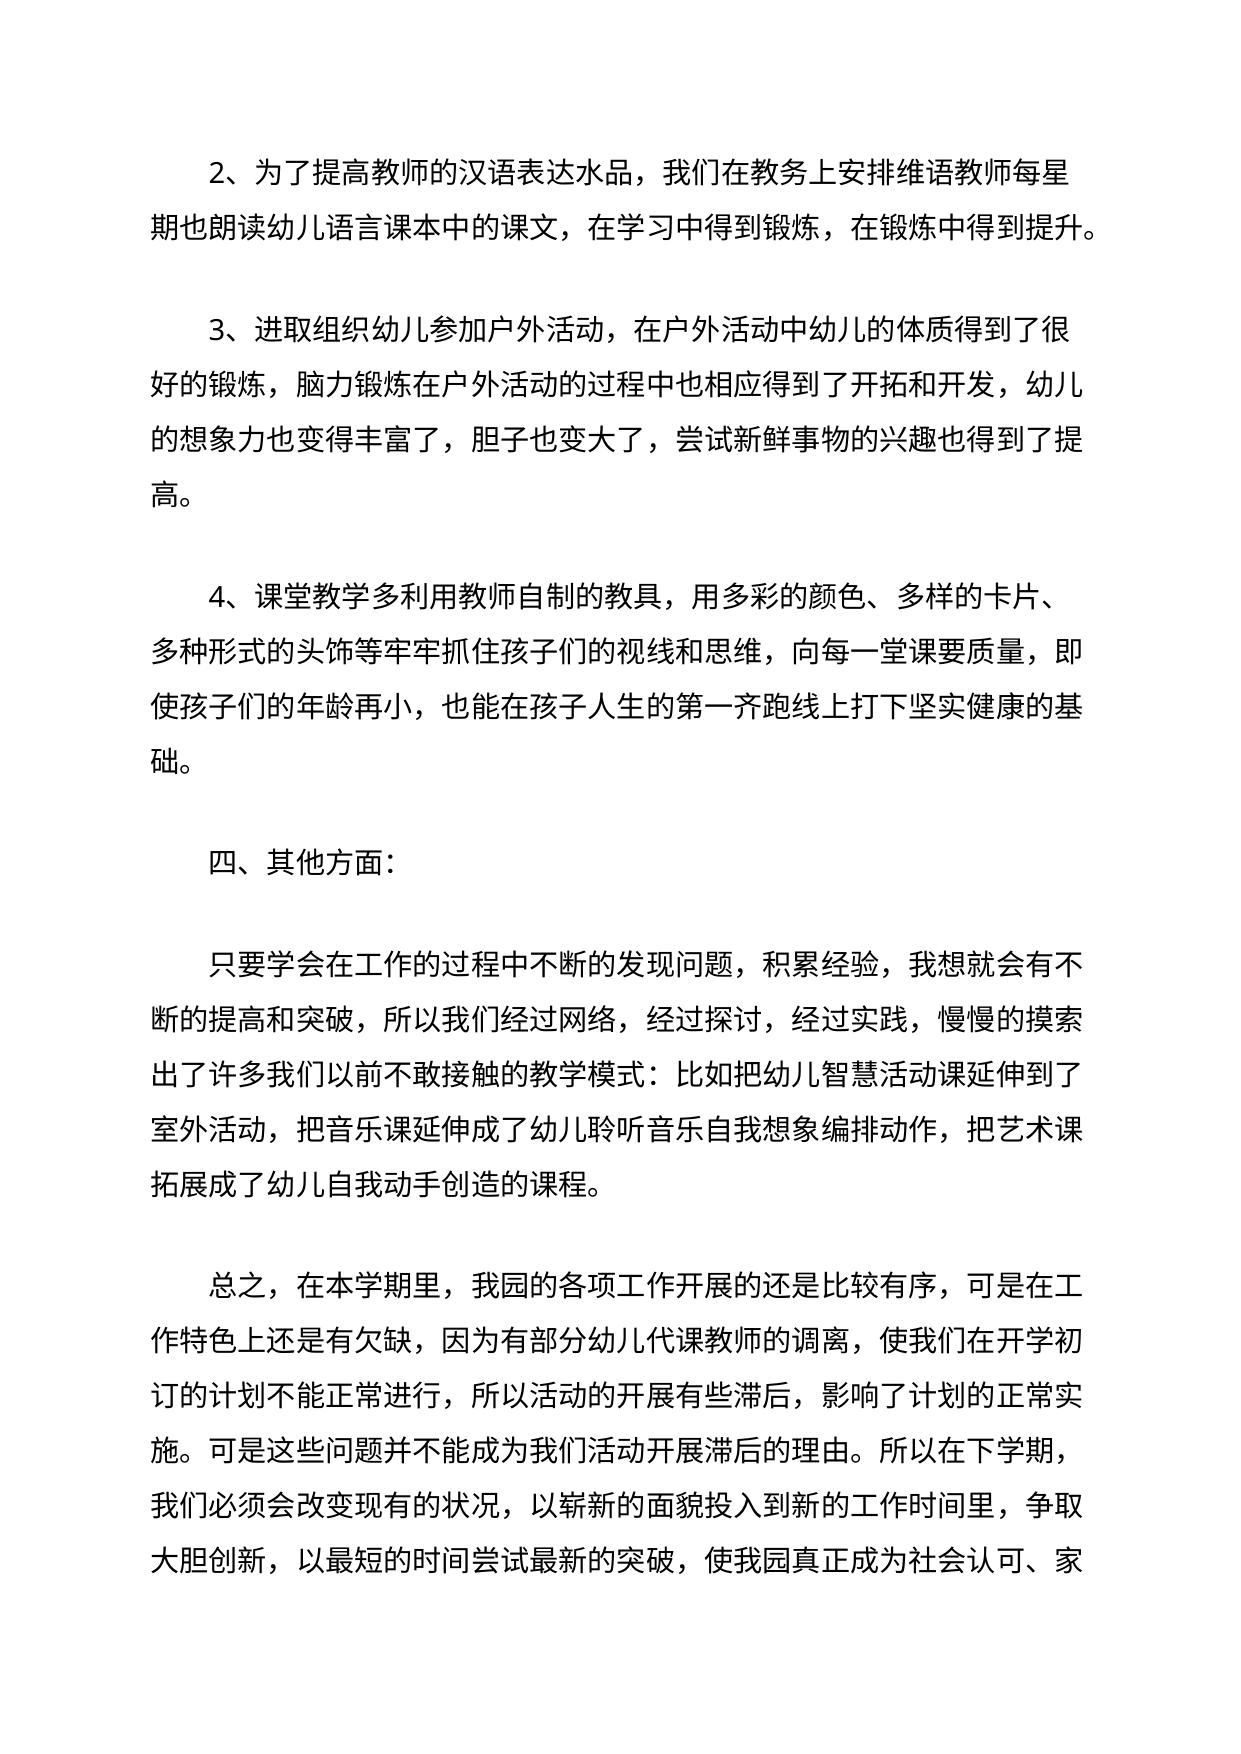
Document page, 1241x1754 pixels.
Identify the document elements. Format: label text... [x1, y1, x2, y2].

text 2、为了提高教师的汉语表达水品，我们在教务上安排维语教师每星期也朗读幼儿语言课本中的课文，在学习中得到锻炼，在锻炼中得到提升。 [150, 150, 1090, 247]
text 3、进取组织幼儿参加户外活动，在户外活动中幼儿的体质得到了很好的锻炼，脑力锻炼在户外活动的过程中也相应得到了开拓和开发，幼儿的想象力也变得丰富了，胆子也变大了，尝试新鲜事物的兴趣也得到了提高。 [150, 307, 1090, 514]
text 四、其他方面： [150, 840, 1090, 882]
text 4、课堂教学多利用教师自制的教具，用多彩的颜色、多样的卡片、多种形式的头饰等牢牢抓住孩子们的视线和思维，向每一堂课要质量，即使孩子们的年龄再小，也能在孩子人生的第一齐跑线上打下坚实健康的基础。 [150, 573, 1090, 780]
text 只要学会在工作的过程中不断的发现问题，积累经验，我想就会有不断的提高和突破，所以我们经过网络，经过探讨，经过实践，慢慢的摸索出了许多我们以前不敢接触的教学模式：比如把幼儿智慧活动课延伸到了室外活动，把音乐课延伸成了幼儿聆听音乐自我想象编排动作，把艺术课拓展成了幼儿自我动手创造的课程。 [150, 942, 1090, 1203]
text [150, 1263, 1090, 1580]
